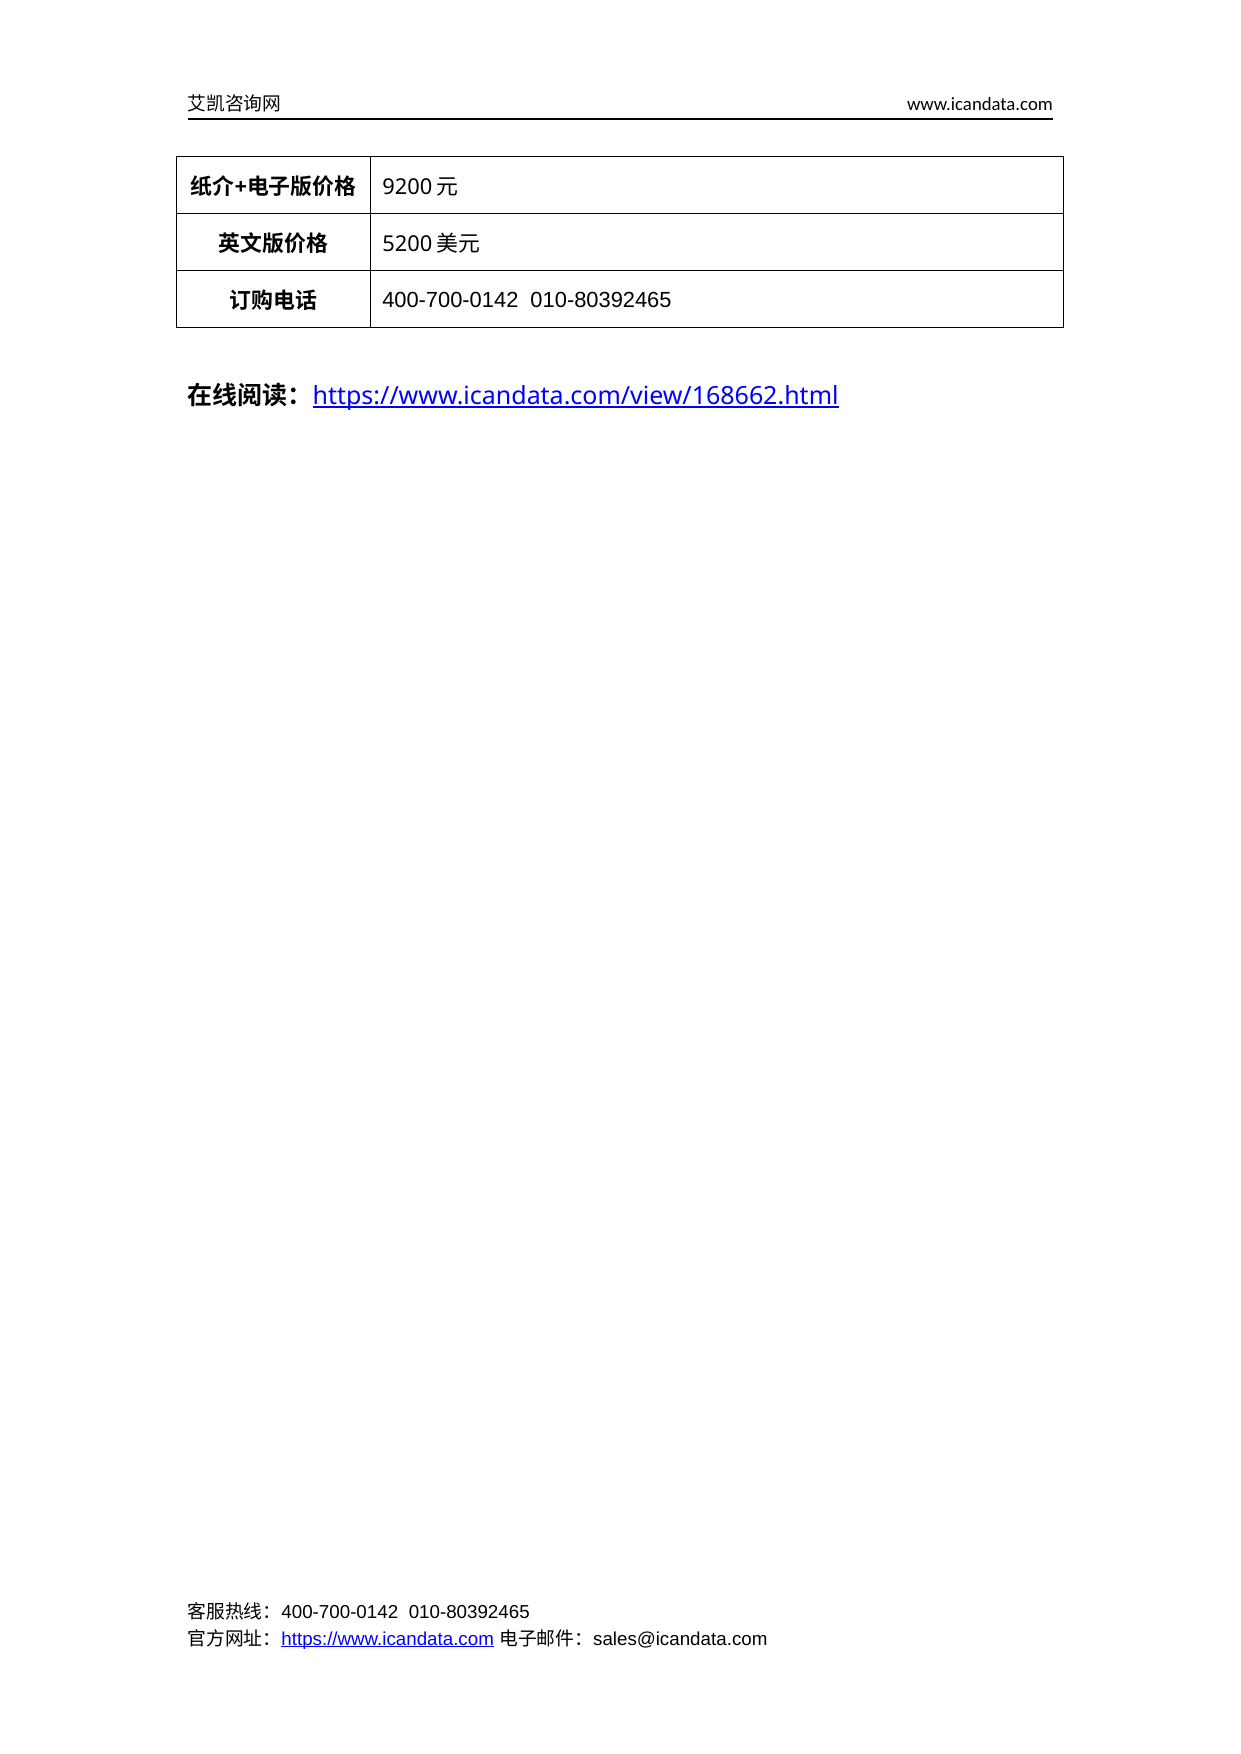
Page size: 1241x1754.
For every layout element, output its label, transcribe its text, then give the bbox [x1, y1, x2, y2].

table_cell 9200元 [371, 157, 1063, 213]
table_cell 订购电话 [177, 271, 370, 327]
table_cell 400-700-0142 010-80392465 [371, 271, 1063, 327]
table_cell 纸介+电子版价格 [177, 157, 370, 213]
text 在线阅读：https://www.icandata.com/view/168662.html [187, 361, 1053, 426]
table_cell 5200美元 [371, 214, 1063, 270]
table_cell 英文版价格 [177, 214, 370, 270]
